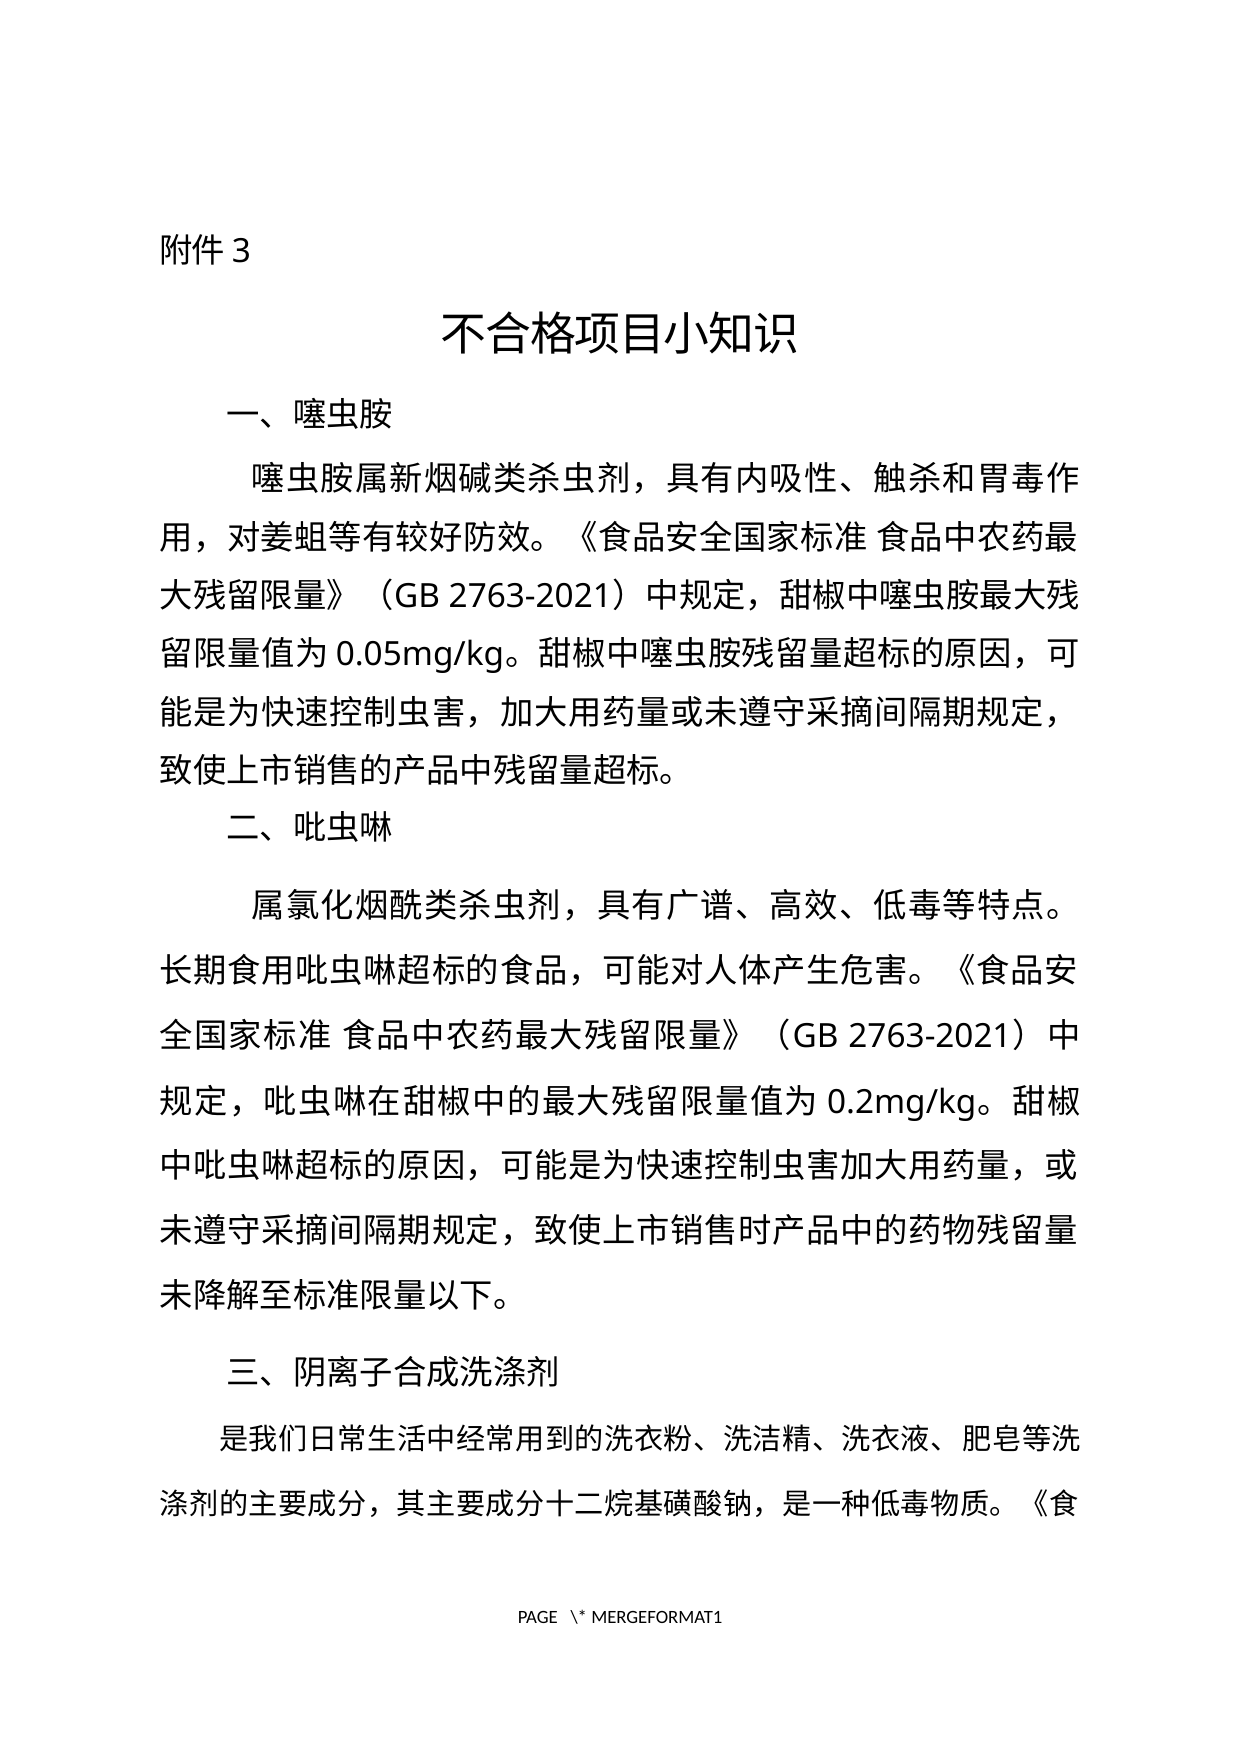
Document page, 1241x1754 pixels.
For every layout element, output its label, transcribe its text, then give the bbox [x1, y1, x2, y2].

text 噻虫胺属新烟碱类杀虫剂，具有内吸性、触杀和胃毒作用，对姜蛆等有较好防效。《食品安全国家标准 食品中农药最大残留限量》（GB 2763-2021）中规定，甜椒中噻虫胺最大残留限量值为0.05mg/kg。甜椒中噻虫胺残留量超标的原因，可能是为快速控制虫害，加大用药量或未遵守采摘间隔期规定，致使上市销售的产品中残留量超标。 [159, 444, 1081, 794]
list 吡虫啉 [159, 794, 1081, 859]
text 附件3 [159, 217, 1081, 282]
text 不合格项目小知识 [159, 282, 1081, 379]
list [159, 1404, 1081, 1534]
text 属氯化烟酰类杀虫剂，具有广谱、高效、低毒等特点。长期食用吡虫啉超标的食品，可能对人体产生危害。《食品安全国家标准 食品中农药最大残留限量》（GB 2763-2021）中规定，吡虫啉在甜椒中的最大残留限量值为0.2mg/kg。甜椒中吡虫啉超标的原因，可能是为快速控制虫害加大用药量，或未遵守采摘间隔期规定，致使上市销售时产品中的药物残留量未降解至标准限量以下。 [159, 872, 1081, 1327]
list 噻虫胺 [159, 379, 1081, 444]
list 阴离子合成洗涤剂 [159, 1339, 1081, 1404]
